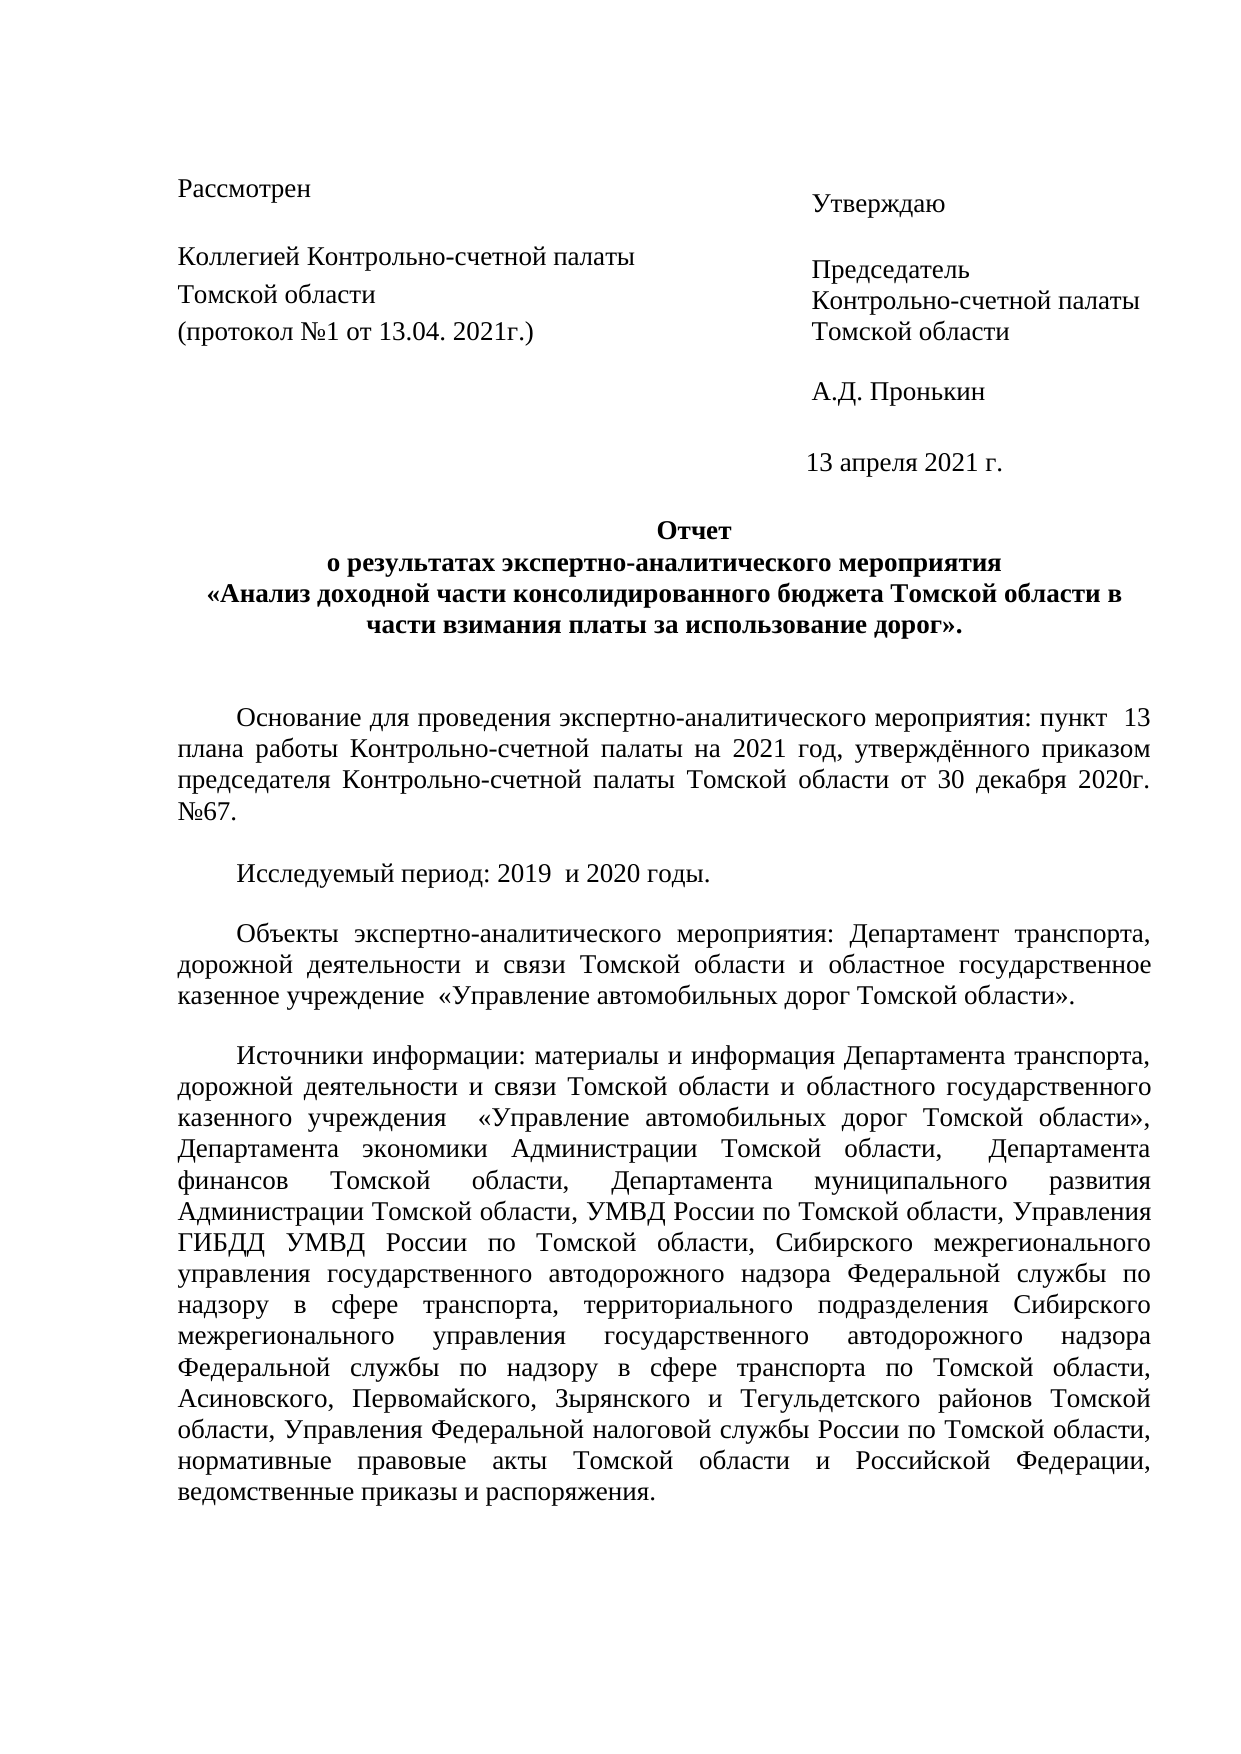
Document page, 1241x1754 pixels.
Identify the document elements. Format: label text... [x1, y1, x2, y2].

text Отчет [177, 514, 1152, 546]
text Объекты экспертно-аналитического мероприятия: Департамент транспорта, дорожной деятельности и связи Томской области и областное государственное казенное учреждение «Управление автомобильных дорог Томской области». [177, 917, 1152, 1010]
text Основание для проведения экспертно-аналитического мероприятия: пункт 13 плана работы Контрольно-счетной палаты на 2021 год, утверждённого приказом председателя Контрольно-счетной палаты Томской области от 30 декабря 2020г. №67. [177, 701, 1152, 826]
text о результатах экспертно-аналитического мероприятия [177, 546, 1152, 577]
text Исследуемый период: 2019 и 2020 годы. [177, 857, 1152, 888]
table_header Утверждаю Председатель Контрольно-счетной палаты Томской области А.Д. Пронькин [739, 147, 1208, 406]
text Источники информации: материалы и информация Департамента транспорта, дорожной деятельности и связи Томской области и областного государственного казенного учреждения «Управление автомобильных дорог Томской области», Департамента экономики Администрации Томской области, Департамента финансов Томской области, Департамента муниципального развития Администрации Томской области, УМВД России по Томской области, Управления ГИБДД УМВД России по Томской области, Сибирского межрегионального управления государственного автодорожного надзора Федеральной службы по надзору в сфере транспорта, территориального подразделения Сибирского межрегионального управления государственного автодорожного надзора Федеральной службы по надзору в сфере транспорта по Томской области, Асиновского, Первомайского, Зырянского и Тегульдетского районов Томской области, Управления Федеральной налоговой службы России по Томской области, нормативные правовые акты Томской области и Российской Федерации, ведомственные приказы и распоряжения. [177, 1039, 1152, 1506]
table_header Рассмотрен Коллегией Контрольно-счетной палаты Томской области (протокол №1 от 13.04. 2021г.) [166, 147, 739, 406]
subtitle 13 апреля 2021 г. [177, 446, 1152, 477]
text «Анализ доходной части консолидированного бюджета Томской области в части взимания платы за использование дорог». [177, 577, 1152, 639]
